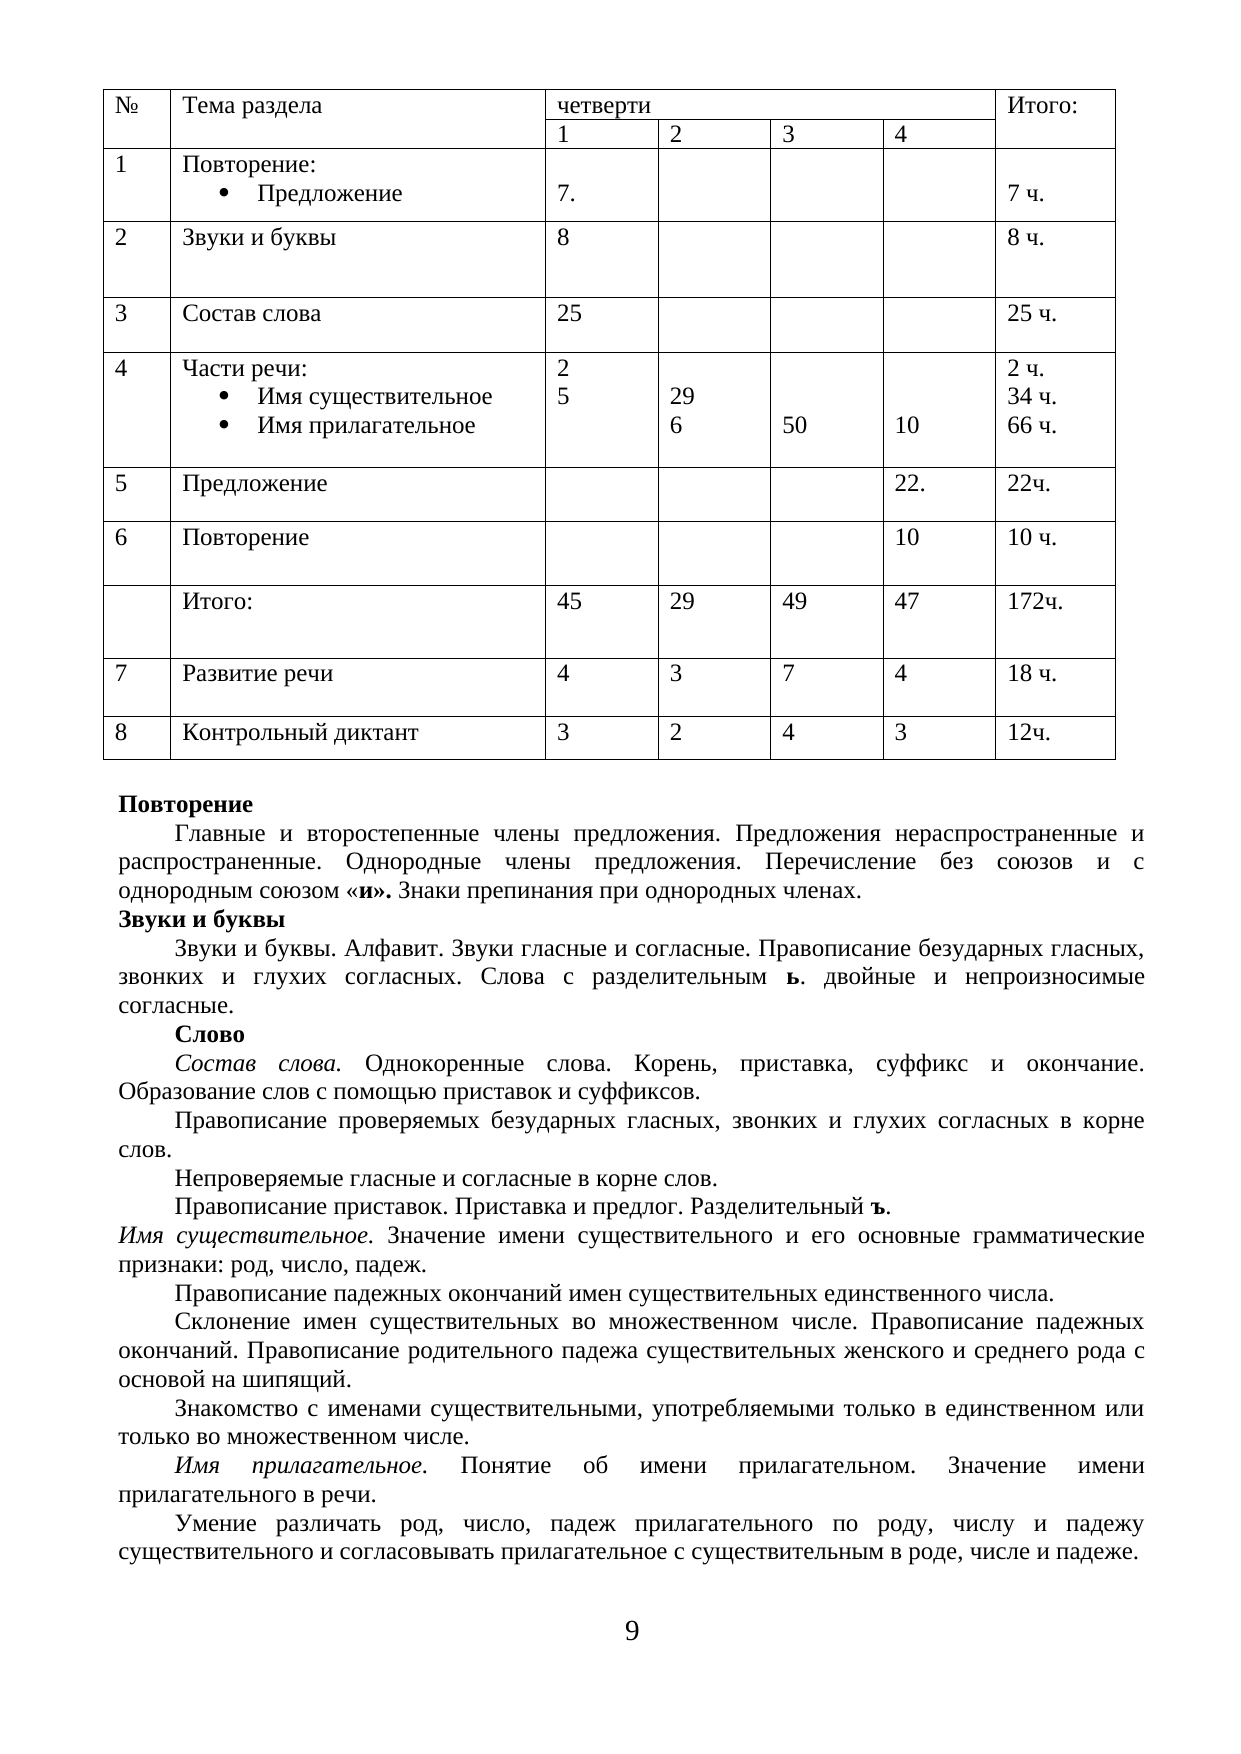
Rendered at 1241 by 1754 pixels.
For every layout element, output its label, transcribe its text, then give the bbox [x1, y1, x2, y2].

text Имя существительное. Значение имени существительного и его основные грамматические признаки: род, число, падеж. [118, 1220, 1146, 1278]
table_cell 2 ч. 34 ч. 66 ч. [996, 353, 1115, 467]
table_cell 2 [659, 120, 770, 148]
table_cell 6 [104, 522, 170, 585]
table_cell 3 [546, 717, 658, 759]
table_cell 3 [659, 659, 770, 716]
table_cell [884, 222, 995, 297]
table_cell [884, 149, 995, 221]
table_cell 7 [104, 659, 170, 716]
table_cell 2 [104, 222, 170, 297]
table_cell 4 [884, 659, 995, 716]
table_cell 4 [884, 120, 995, 148]
text Правописание приставок. Приставка и предлог. Разделительный ъ. [118, 1191, 1146, 1220]
table_header № [104, 90, 170, 148]
table_cell Части речи: Имя существительное Имя прилагательное [171, 353, 545, 467]
table_cell Итого: [171, 586, 545, 657]
table_cell 1 [546, 120, 658, 148]
table_cell [659, 468, 770, 521]
table_cell 29 6 [659, 353, 770, 467]
table_cell 1 [104, 149, 170, 221]
text Звуки и буквы [118, 904, 1146, 933]
table_cell Звуки и буквы [171, 222, 545, 297]
table_cell 22. [884, 468, 995, 521]
table_header Итого: [996, 90, 1115, 148]
table_cell 172ч. [996, 586, 1115, 657]
text Правописание падежных окончаний имен существительных единственного числа. [118, 1278, 1146, 1306]
table_cell 8 [104, 717, 170, 759]
table_cell [771, 468, 883, 521]
table_cell 7. [546, 149, 658, 221]
table_cell 7 ч. [996, 149, 1115, 221]
table_cell [659, 149, 770, 221]
table_cell [771, 298, 883, 352]
table_cell 4 [771, 717, 883, 759]
text Непроверяемые гласные и согласные в корне слов. [118, 1163, 1146, 1191]
table_cell 22ч. [996, 468, 1115, 521]
table_cell 49 [771, 586, 883, 657]
table_cell 10 [884, 353, 995, 467]
text Имя прилагательное. Понятие об имени прилагательном. Значение имени прилагательного в речи. [118, 1450, 1146, 1508]
table_cell 45 [546, 586, 658, 657]
text Звуки и буквы. Алфавит. Звуки гласные и согласные. Правописание безударных гласных, звонких и глухих согласных. Слова с разделительным ь. двойные и непроизносимые согласные. [118, 933, 1146, 1019]
table_cell 4 [546, 659, 658, 716]
table_cell [771, 149, 883, 221]
table_cell [546, 522, 658, 585]
text Слово [118, 1019, 1146, 1048]
table_cell [659, 522, 770, 585]
table_cell 10 ч. [996, 522, 1115, 585]
table_header четверти [546, 90, 995, 118]
table_cell Развитие речи [171, 659, 545, 716]
table_cell 3 [104, 298, 170, 352]
table_cell 8 ч. [996, 222, 1115, 297]
table_cell 29 [659, 586, 770, 657]
table_cell 7 [771, 659, 883, 716]
table_cell 25 [546, 298, 658, 352]
table_cell 2 [659, 717, 770, 759]
table_cell Контрольный диктант [171, 717, 545, 759]
table_cell [884, 298, 995, 352]
text Знакомство с именами существительными, употребляемыми только в единственном или только во множественном числе. [118, 1393, 1146, 1450]
text Склонение имен существительных во множественном числе. Правописание падежных окончаний. Правописание родительного падежа существительных женского и среднего рода с основой на шипящий. [118, 1306, 1146, 1393]
table_cell Повторение [171, 522, 545, 585]
table_cell [104, 586, 170, 657]
text Повторение [118, 789, 1146, 818]
table_cell [771, 222, 883, 297]
table_cell 10 [884, 522, 995, 585]
table_cell 2 5 [546, 353, 658, 467]
table_cell 47 [884, 586, 995, 657]
table_cell 18 ч. [996, 659, 1115, 716]
table_cell 8 [546, 222, 658, 297]
table_cell 50 [771, 353, 883, 467]
text Состав слова. Однокоренные слова. Корень, приставка, суффикс и окончание. Образование слов с помощью приставок и суффиксов. [118, 1048, 1146, 1105]
table_header Тема раздела [171, 90, 545, 148]
text Главные и второстепенные члены предложения. Предложения нераспространенные и распространенные. Однородные члены предложения. Перечисление без союзов и с однородным союзом «и». Знаки препинания при однородных членах. [118, 818, 1146, 904]
table_cell 3 [771, 120, 883, 148]
table_cell 25 ч. [996, 298, 1115, 352]
table_cell 4 [104, 353, 170, 467]
table_cell 5 [104, 468, 170, 521]
table_cell [771, 522, 883, 585]
table_cell 12ч. [996, 717, 1115, 759]
text Правописание проверяемых безударных гласных, звонких и глухих согласных в корне слов. [118, 1105, 1146, 1163]
table_cell [659, 298, 770, 352]
table_cell [546, 468, 658, 521]
table_cell [659, 222, 770, 297]
table_cell Состав слова [171, 298, 545, 352]
table_cell 3 [884, 717, 995, 759]
text Умение различать род, число, падеж прилагательного по роду, числу и падежу существительного и согласовывать прилагательное с существительным в роде, числе и падеже. [118, 1508, 1146, 1565]
table_cell Повторение: Предложение [171, 149, 545, 221]
table_cell Предложение [171, 468, 545, 521]
